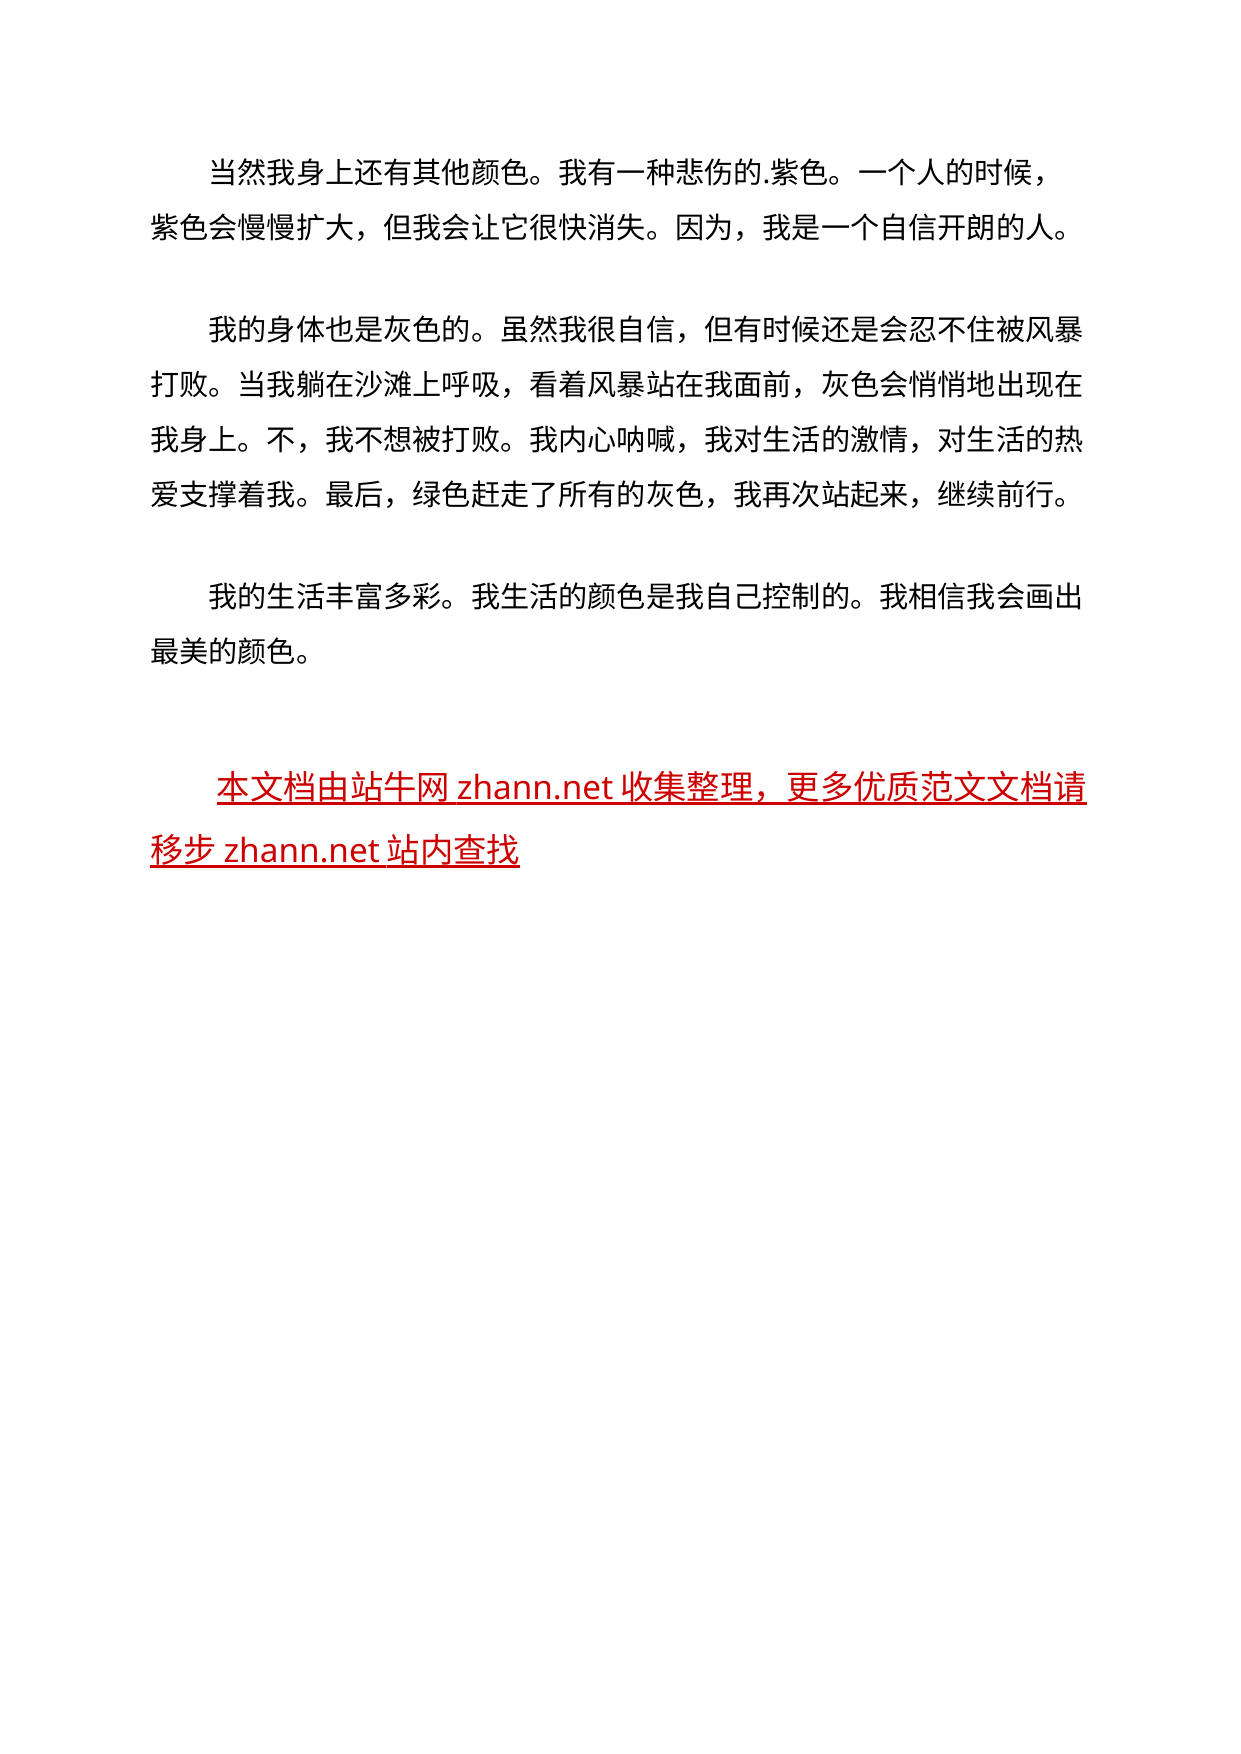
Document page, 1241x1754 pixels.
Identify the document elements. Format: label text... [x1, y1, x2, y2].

text 我的身体也是灰色的。虽然我很自信，但有时候还是会忍不住被风暴打败。当我躺在沙滩上呼吸，看着风暴站在我面前，灰色会悄悄地出现在我身上。不，我不想被打败。我内心呐喊，我对生活的激情，对生活的热爱支撑着我。最后，绿色赶走了所有的灰色，我再次站起来，继续前行。 [150, 307, 1090, 514]
text 我的生活丰富多彩。我生活的颜色是我自己控制的。我相信我会画出最美的颜色。 [150, 573, 1090, 670]
text 当然我身上还有其他颜色。我有一种悲伤的.紫色。一个人的时候，紫色会慢慢扩大，但我会让它很快消失。因为，我是一个自信开朗的人。 [150, 150, 1090, 247]
text 本文档由站牛网zhann.net收集整理，更多优质范文文档请移步zhann.net站内查找 [150, 761, 1090, 872]
